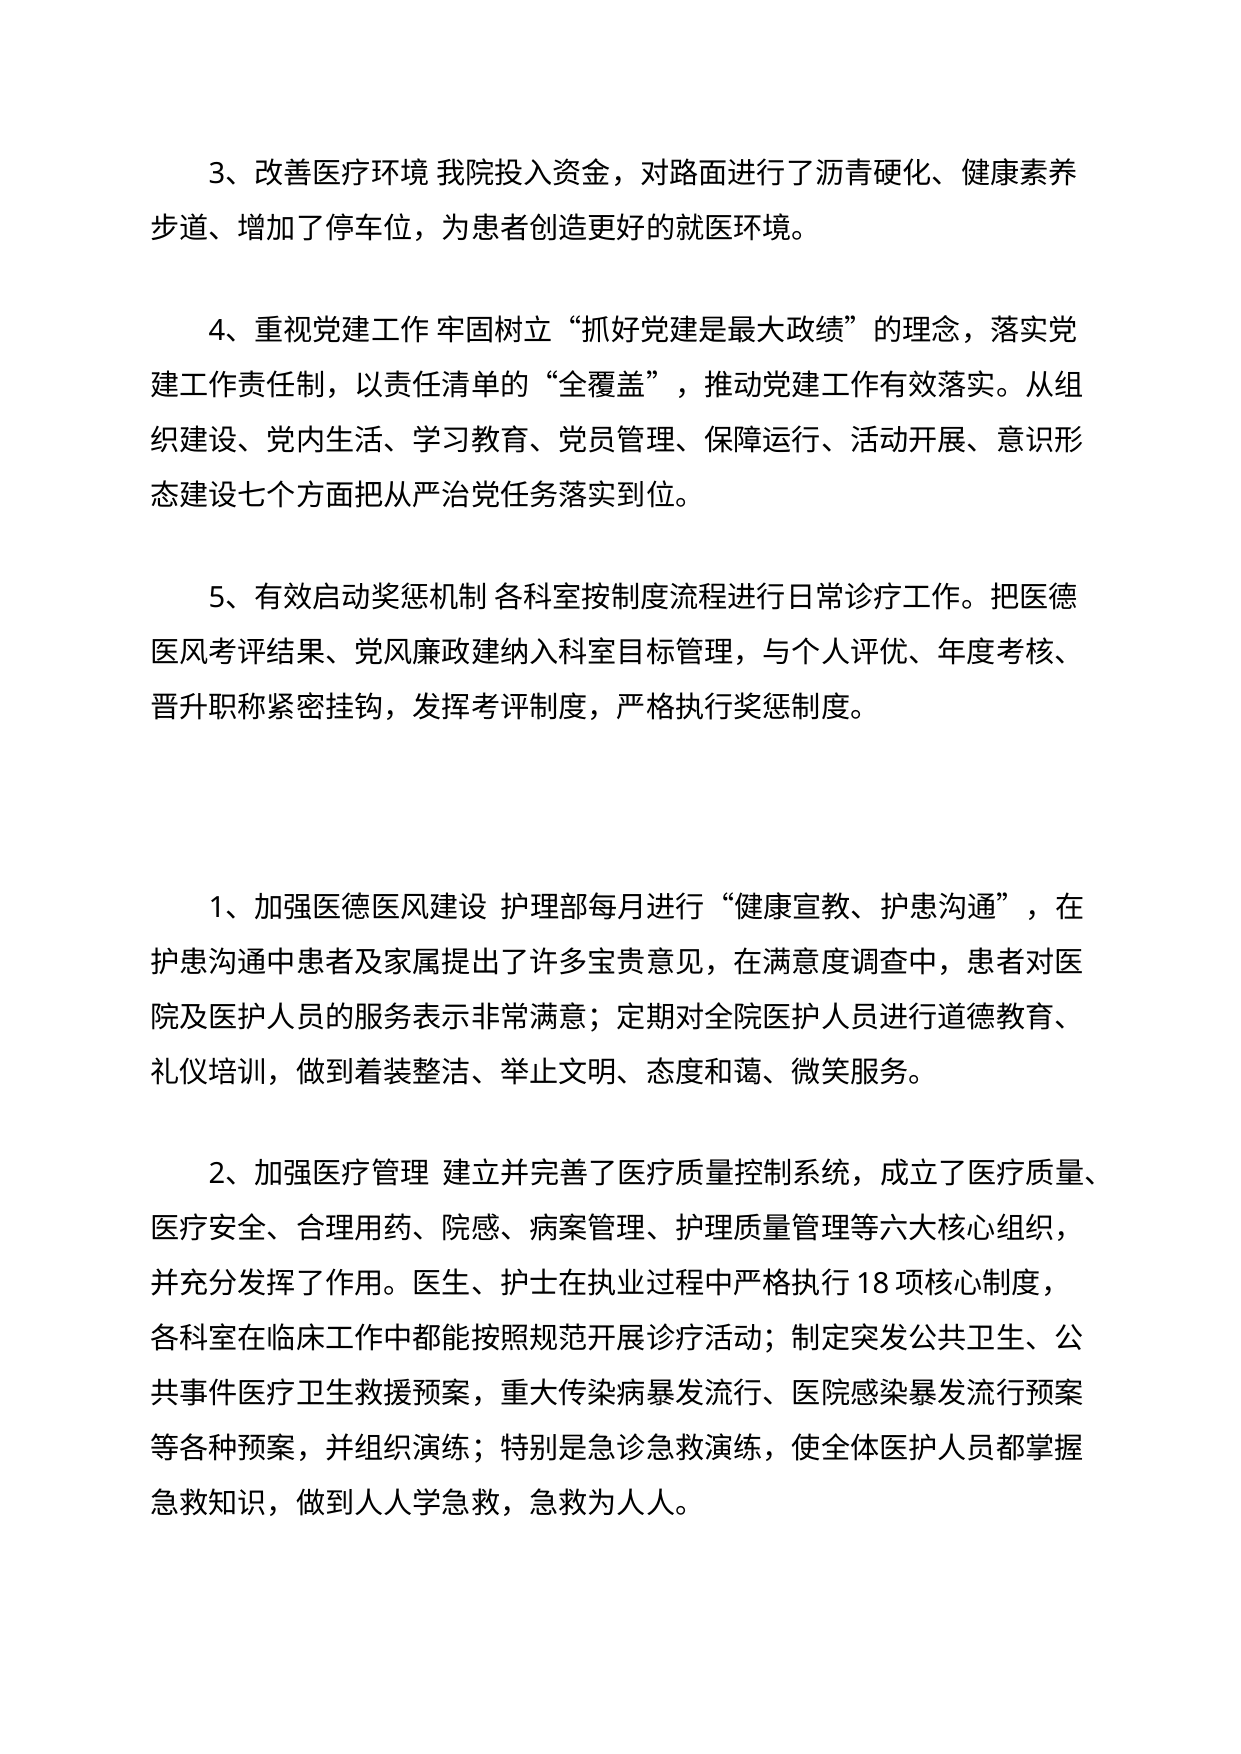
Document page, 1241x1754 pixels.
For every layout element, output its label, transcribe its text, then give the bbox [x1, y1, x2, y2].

text 3、改善医疗环境 我院投入资金，对路面进行了沥青硬化、健康素养步道、增加了停车位，为患者创造更好的就医环境。 [150, 150, 1090, 247]
text 1、加强医德医风建设 护理部每月进行“健康宣教、护患沟通”，在护患沟通中患者及家属提出了许多宝贵意见，在满意度调查中，患者对医院及医护人员的服务表示非常满意；定期对全院医护人员进行道德教育、礼仪培训，做到着装整洁、举止文明、态度和蔼、微笑服务。 [150, 883, 1090, 1091]
text 2、加强医疗管理 建立并完善了医疗质量控制系统，成立了医疗质量、医疗安全、合理用药、院感、病案管理、护理质量管理等六大核心组织，并充分发挥了作用。医生、护士在执业过程中严格执行18项核心制度，各科室在临床工作中都能按照规范开展诊疗活动；制定突发公共卫生、公共事件医疗卫生救援预案，重大传染病暴发流行、医院感染暴发流行预案等各种预案，并组织演练；特别是急诊急救演练，使全体医护人员都掌握急救知识，做到人人学急救，急救为人人。 [150, 1150, 1090, 1522]
text 5、有效启动奖惩机制 各科室按制度流程进行日常诊疗工作。把医德医风考评结果、党风廉政建纳入科室目标管理，与个人评优、年度考核、晋升职称紧密挂钩，发挥考评制度，严格执行奖惩制度。 [150, 573, 1090, 726]
text 4、重视党建工作 牢固树立“抓好党建是最大政绩”的理念，落实党建工作责任制，以责任清单的“全覆盖”，推动党建工作有效落实。从组织建设、党内生活、学习教育、党员管理、保障运行、活动开展、意识形态建设七个方面把从严治党任务落实到位。 [150, 307, 1090, 514]
